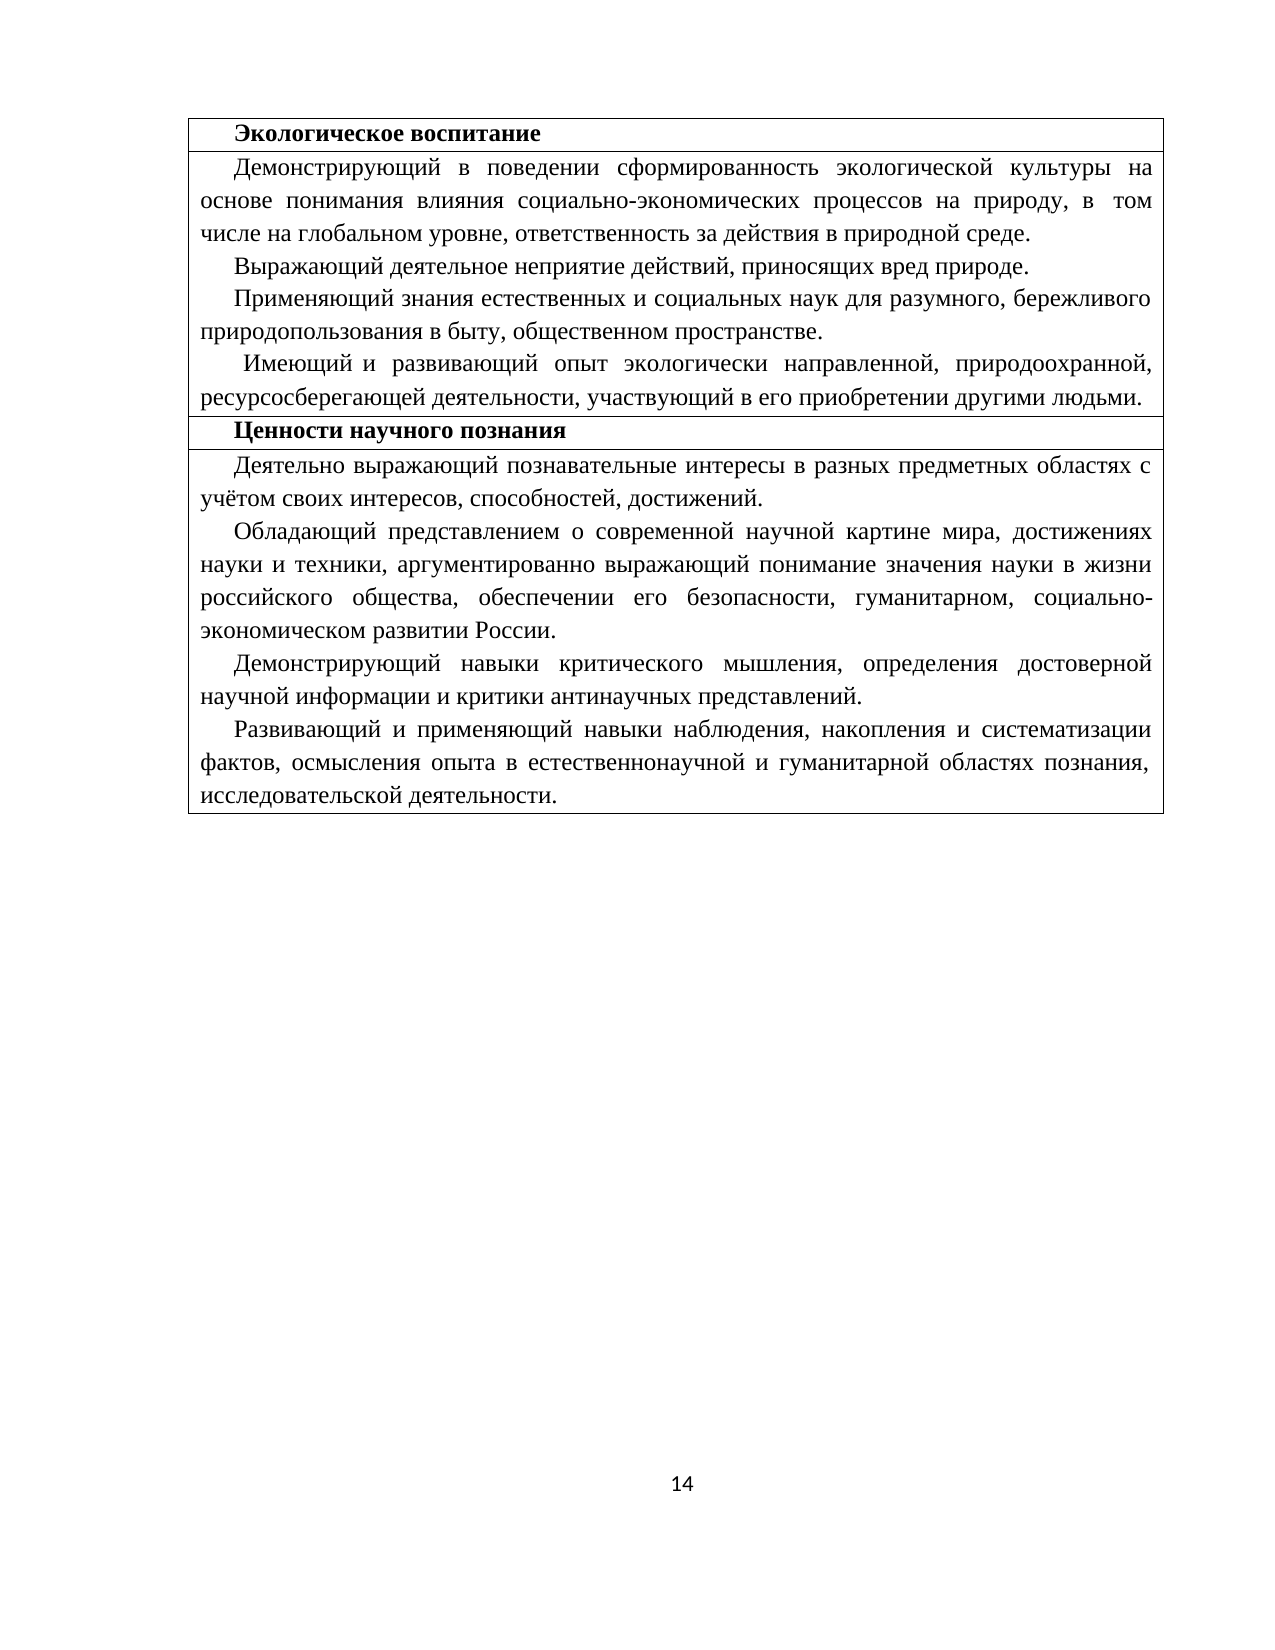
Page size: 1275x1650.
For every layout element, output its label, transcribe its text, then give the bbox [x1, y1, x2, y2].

table_header Экологическое воспитание [189, 119, 1163, 151]
table_cell Ценности научного познания [189, 417, 1163, 449]
table_cell Демонстрирующий в поведении сформированность экологической культуры на основе понимания влияния социально-экономических процессов на природу, в том числе на глобальном уровне, ответственность за действия в природной среде. Выражающий деятельное неприятие действий, приносящих вред природе. Применяющий знания естественных и социальных наук для разумного, бережливого природопользования в быту, общественном пространстве. Имеющий и развивающий опыт экологически направленной, природоохранной, ресурсосберегающей деятельности, участвующий в его приобретении другими людьми. [189, 152, 1163, 416]
table_cell Деятельно выражающий познавательные интересы в разных предметных областях с учётом своих интересов, способностей, достижений. Обладающий представлением о современной научной картине мира, достижениях науки и техники, аргументированно выражающий понимание значения науки в жизни российского общества, обеспечении его безопасности, гуманитарном, социально- экономическом развитии России. Демонстрирующий навыки критического мышления, определения достоверной научной информации и критики антинаучных представлений. Развивающий и применяющий навыки наблюдения, накопления и систематизации фактов, осмысления опыта в естественнонаучной и гуманитарной областях познания, исследовательской деятельности. [189, 450, 1163, 812]
